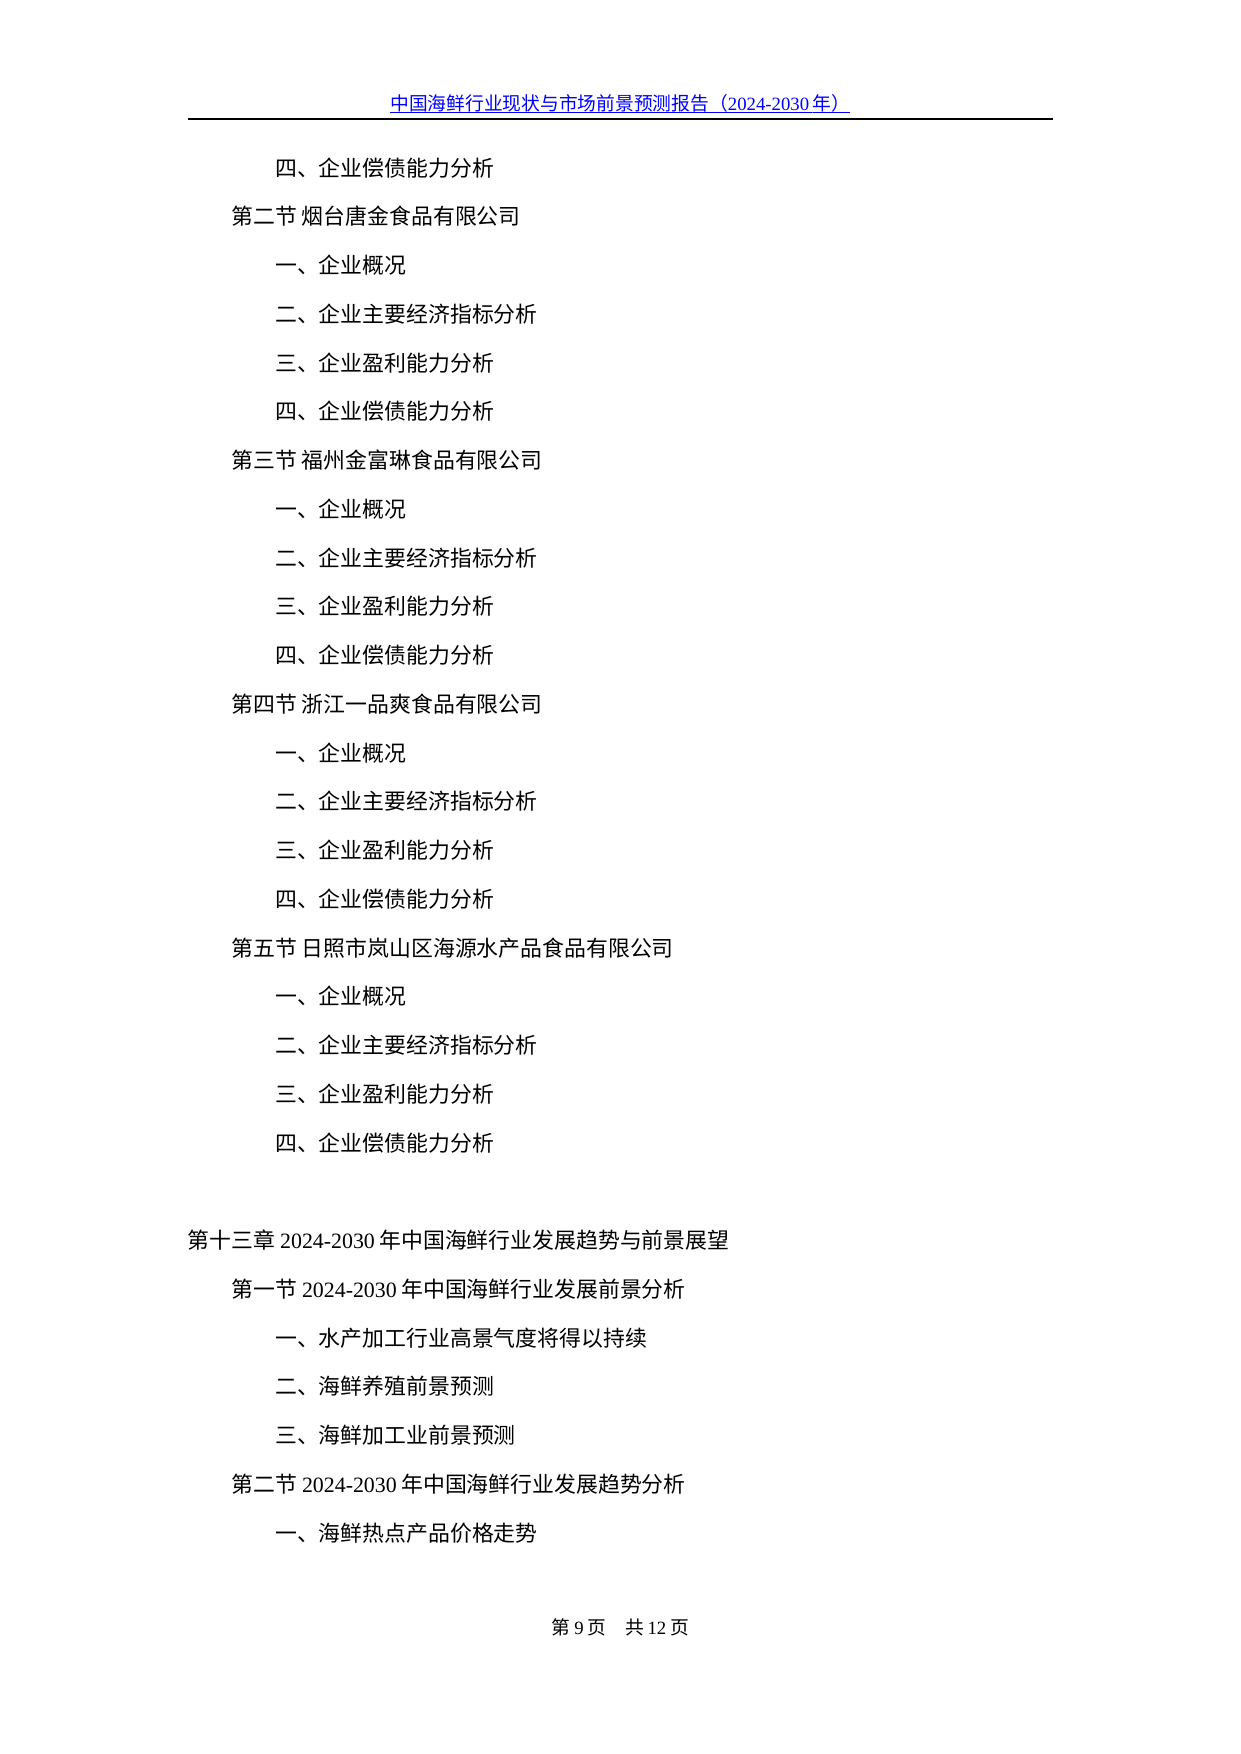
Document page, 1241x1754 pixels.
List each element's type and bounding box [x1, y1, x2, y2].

text [187, 150, 1053, 1548]
